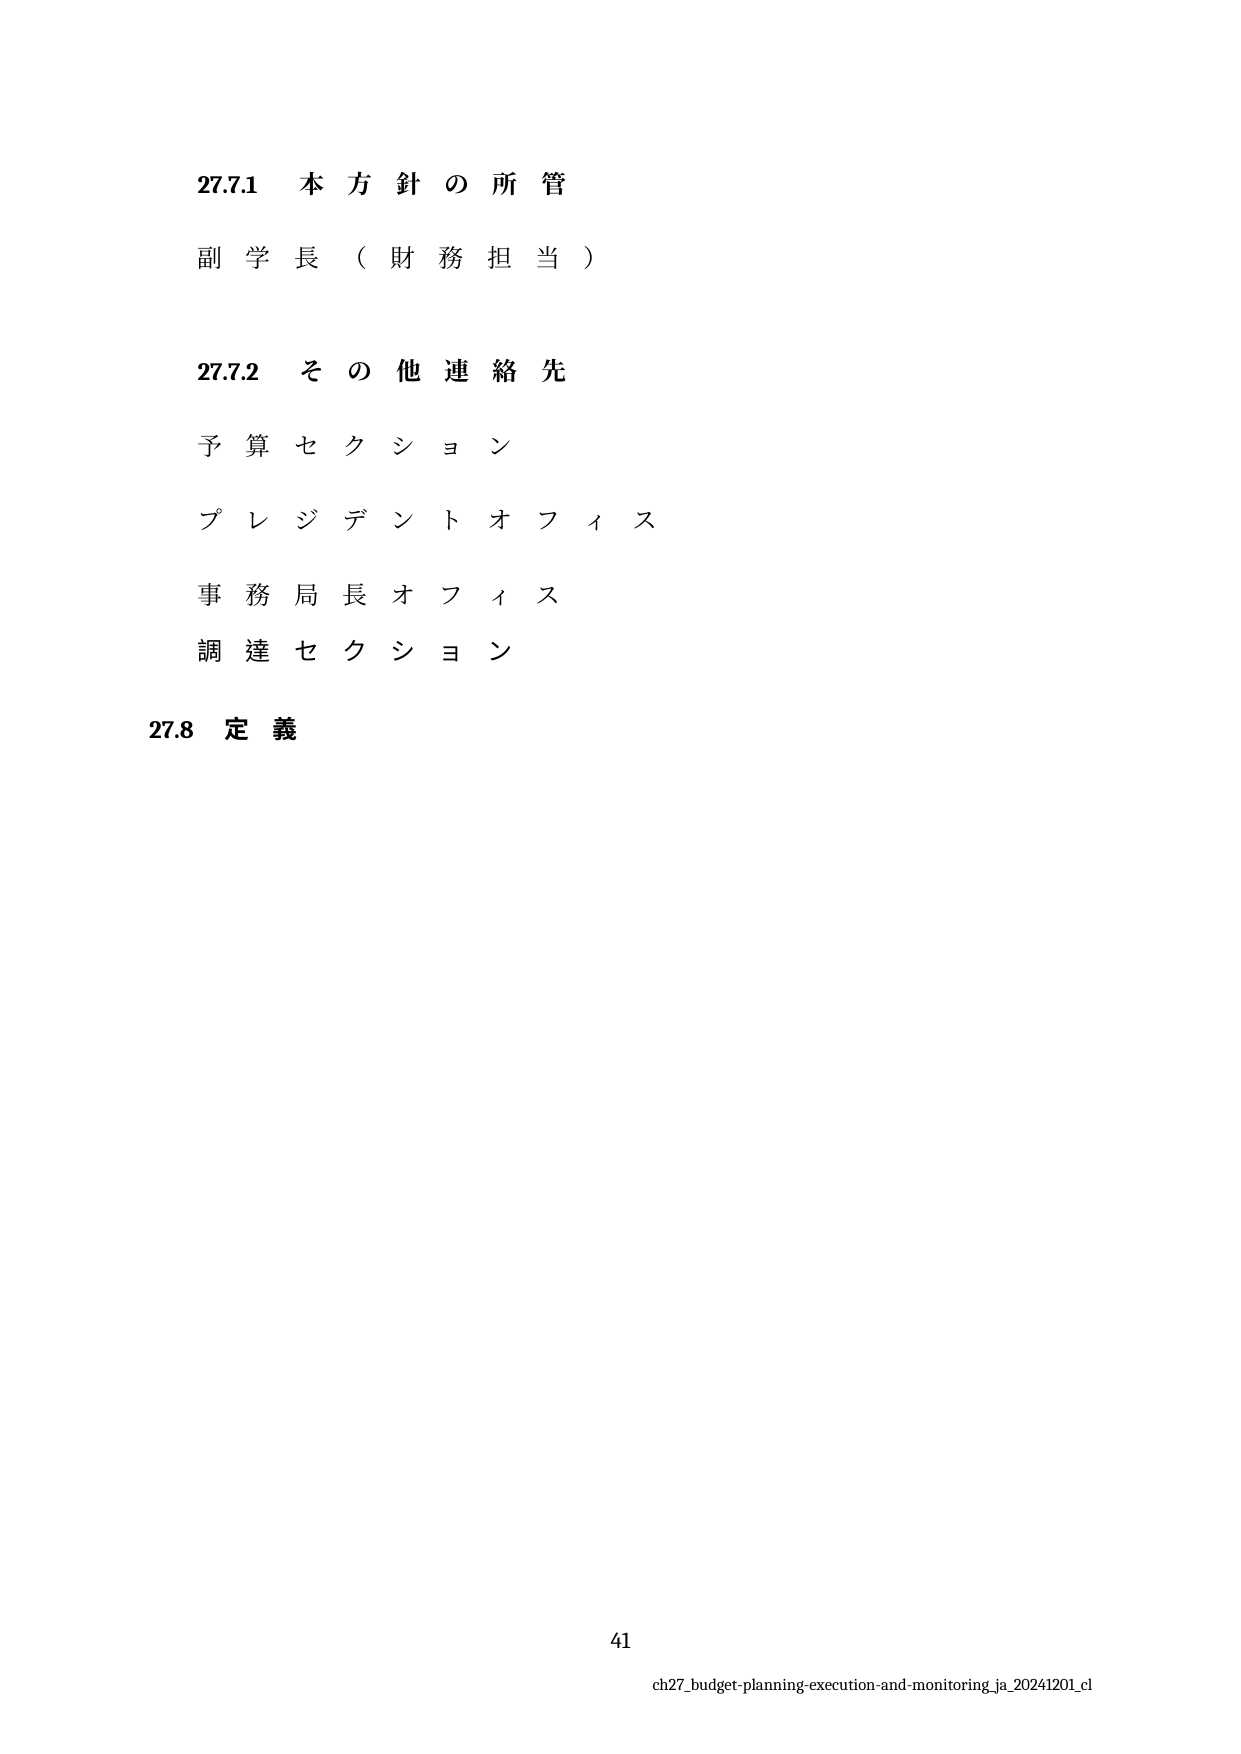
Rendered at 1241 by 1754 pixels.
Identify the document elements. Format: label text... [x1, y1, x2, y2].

text 27.8 定義 [149, 712, 1091, 747]
text 副学長（財務担当） [173, 222, 1091, 291]
text 27.7.1 本方針の所管 [173, 148, 1091, 217]
text 調達セクション [173, 633, 1091, 668]
text プレジデントオフィス [173, 484, 1091, 554]
text 事務局長オフィス [173, 559, 1091, 628]
text 予算セクション [173, 410, 1091, 479]
text 27.7.2 その他連絡先 [173, 336, 1091, 405]
